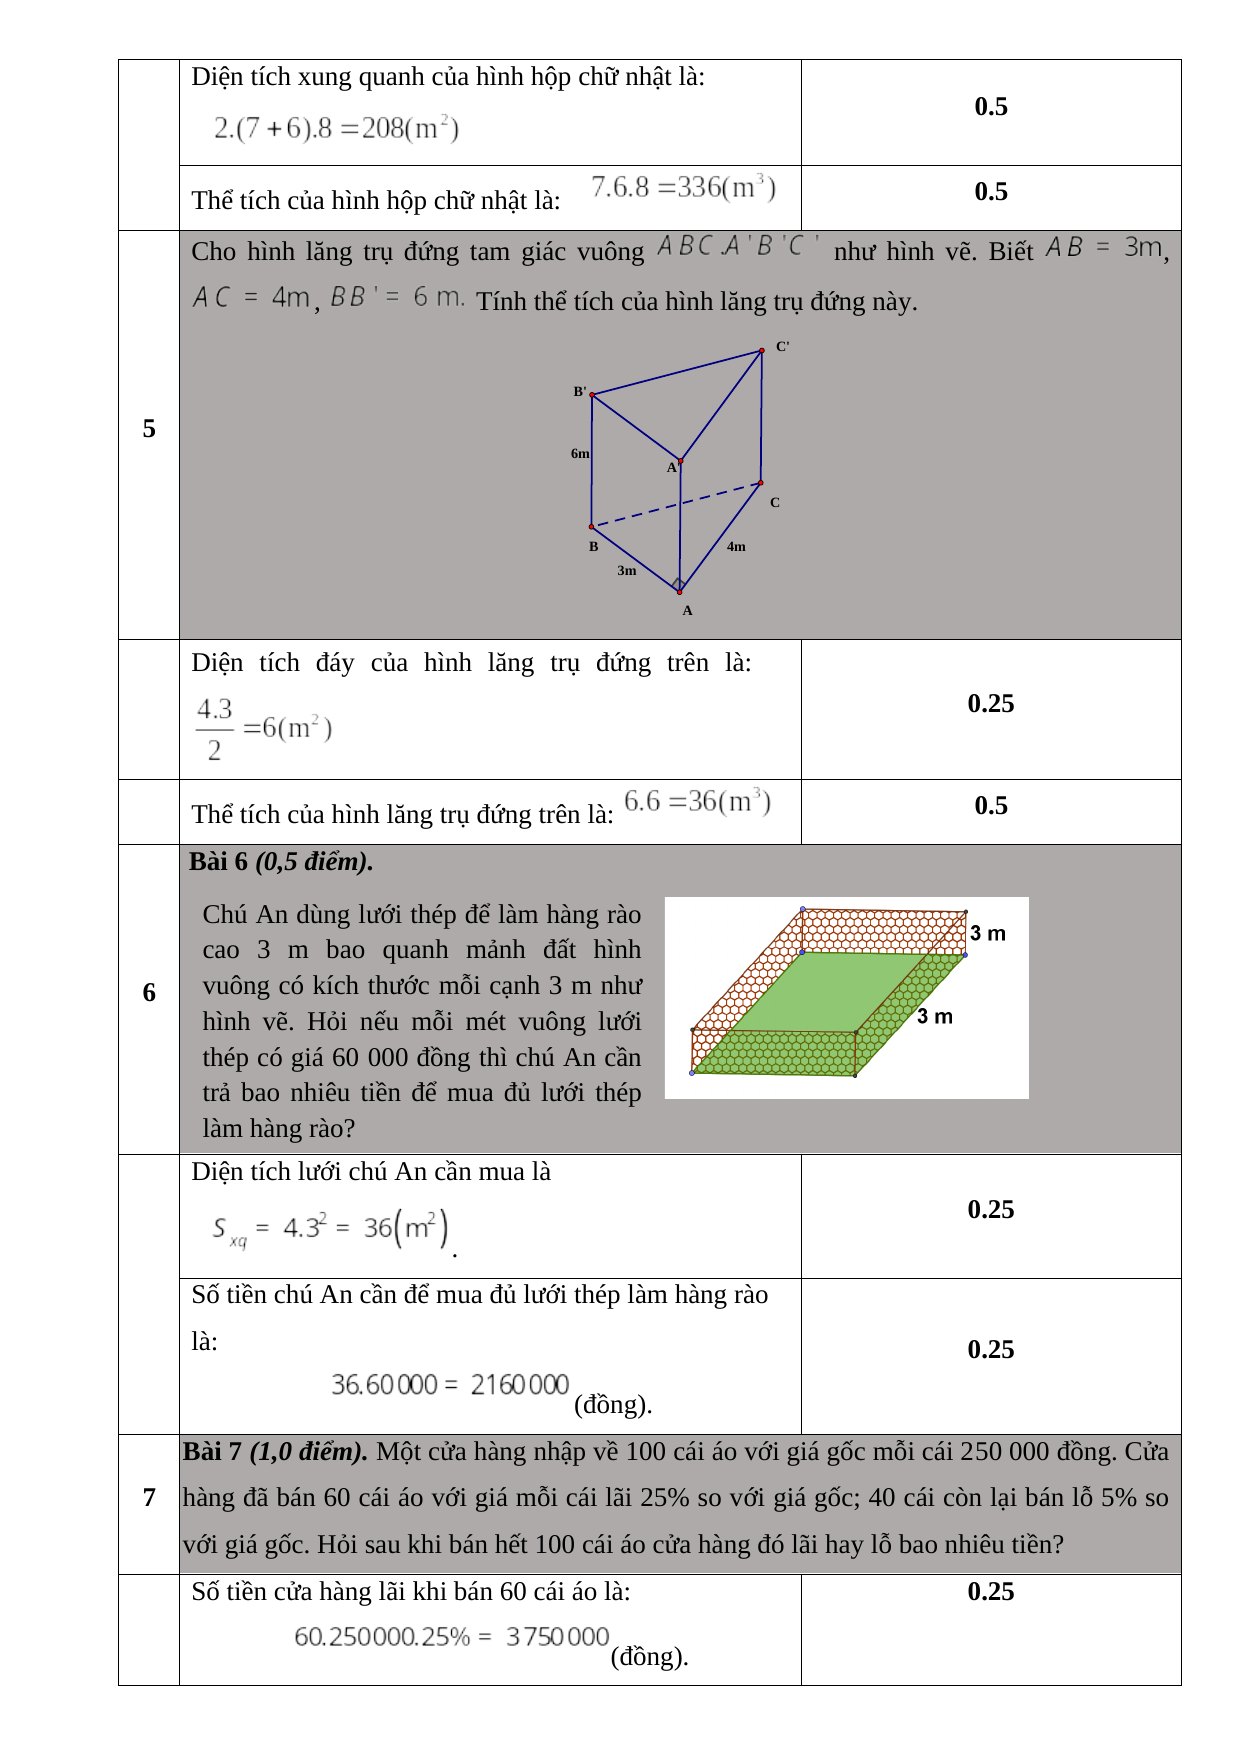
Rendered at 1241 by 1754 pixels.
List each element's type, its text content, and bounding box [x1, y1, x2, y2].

table_cell 7 [119, 1435, 179, 1573]
table_cell Cho hình lăng trụ đứng tam giác vuông như hình vẽ. Biết , , Tính thể tích của hình lăng trụ đứng này. [180, 231, 1181, 639]
table_cell 0.25 [802, 1575, 1181, 1685]
picture [664, 897, 1029, 1099]
table_cell Diện tích lưới chú An cần mua là . [180, 1155, 801, 1278]
table_cell 0.25 [802, 1279, 1181, 1434]
table_cell Bài 6 (0,5 điểm). [180, 845, 1181, 1153]
table_cell [119, 780, 179, 844]
table_cell 0.25 [802, 640, 1181, 779]
table_cell Thể tích của hình hộp chữ nhật là: [180, 166, 801, 230]
table_cell [119, 1155, 179, 1434]
table_cell 0.5 [802, 60, 1181, 165]
table_cell Số tiền chú An cần để mua đủ lưới thép làm hàng rào là: (đồng). [180, 1279, 801, 1434]
table_cell 0.25 [802, 1155, 1181, 1278]
table_cell 6 [119, 845, 179, 1153]
table_cell 0.5 [802, 166, 1181, 230]
table_cell 5 [119, 231, 179, 639]
table_cell Diện tích xung quanh của hình hộp chữ nhật là: [180, 60, 801, 165]
table_cell Số tiền cửa hàng lãi khi bán 60 cái áo là: (đồng). [180, 1575, 801, 1685]
table_cell Diện tích đáy của hình lăng trụ đứng trên là: [180, 640, 801, 779]
table_cell 0.5 [802, 780, 1181, 844]
table_cell [119, 640, 179, 779]
table_cell [119, 1575, 179, 1685]
table_cell Thể tích của hình lăng trụ đứng trên là: [180, 780, 801, 844]
table_cell [119, 60, 179, 230]
table_cell Bài 7 (1,0 điểm). Một cửa hàng nhập về 100 cái áo với giá gốc mỗi cái 250 000 đồng. Cửa hàng đã bán 60 cái áo với giá mỗi cái lãi 25% so với giá gốc; 40 cái còn lại bán lỗ 5% so với giá gốc. Hỏi sau khi bán hết 100 cái áo cửa hàng đó lãi hay lỗ bao nhiêu tiền? [180, 1435, 1181, 1573]
